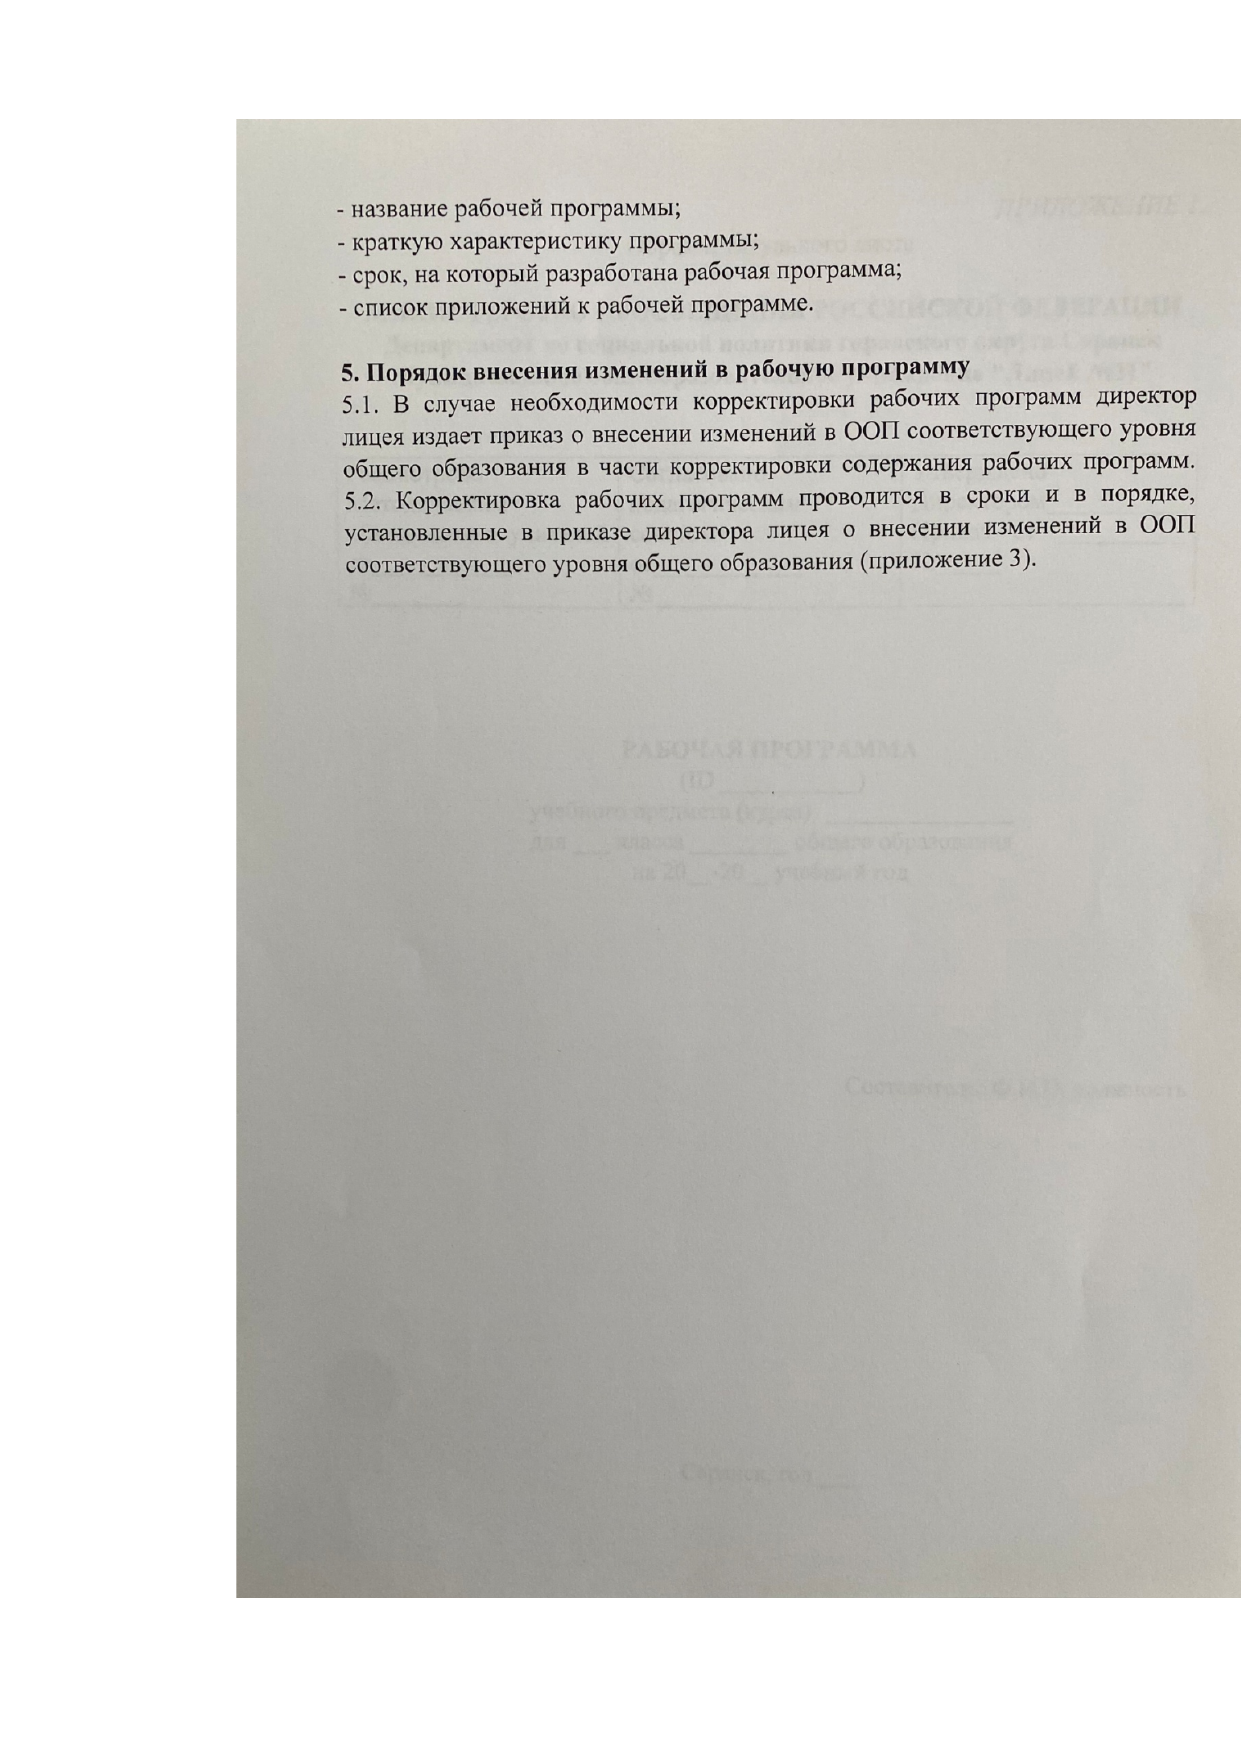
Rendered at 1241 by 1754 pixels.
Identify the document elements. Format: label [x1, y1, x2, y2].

picture [236, 119, 1241, 1598]
